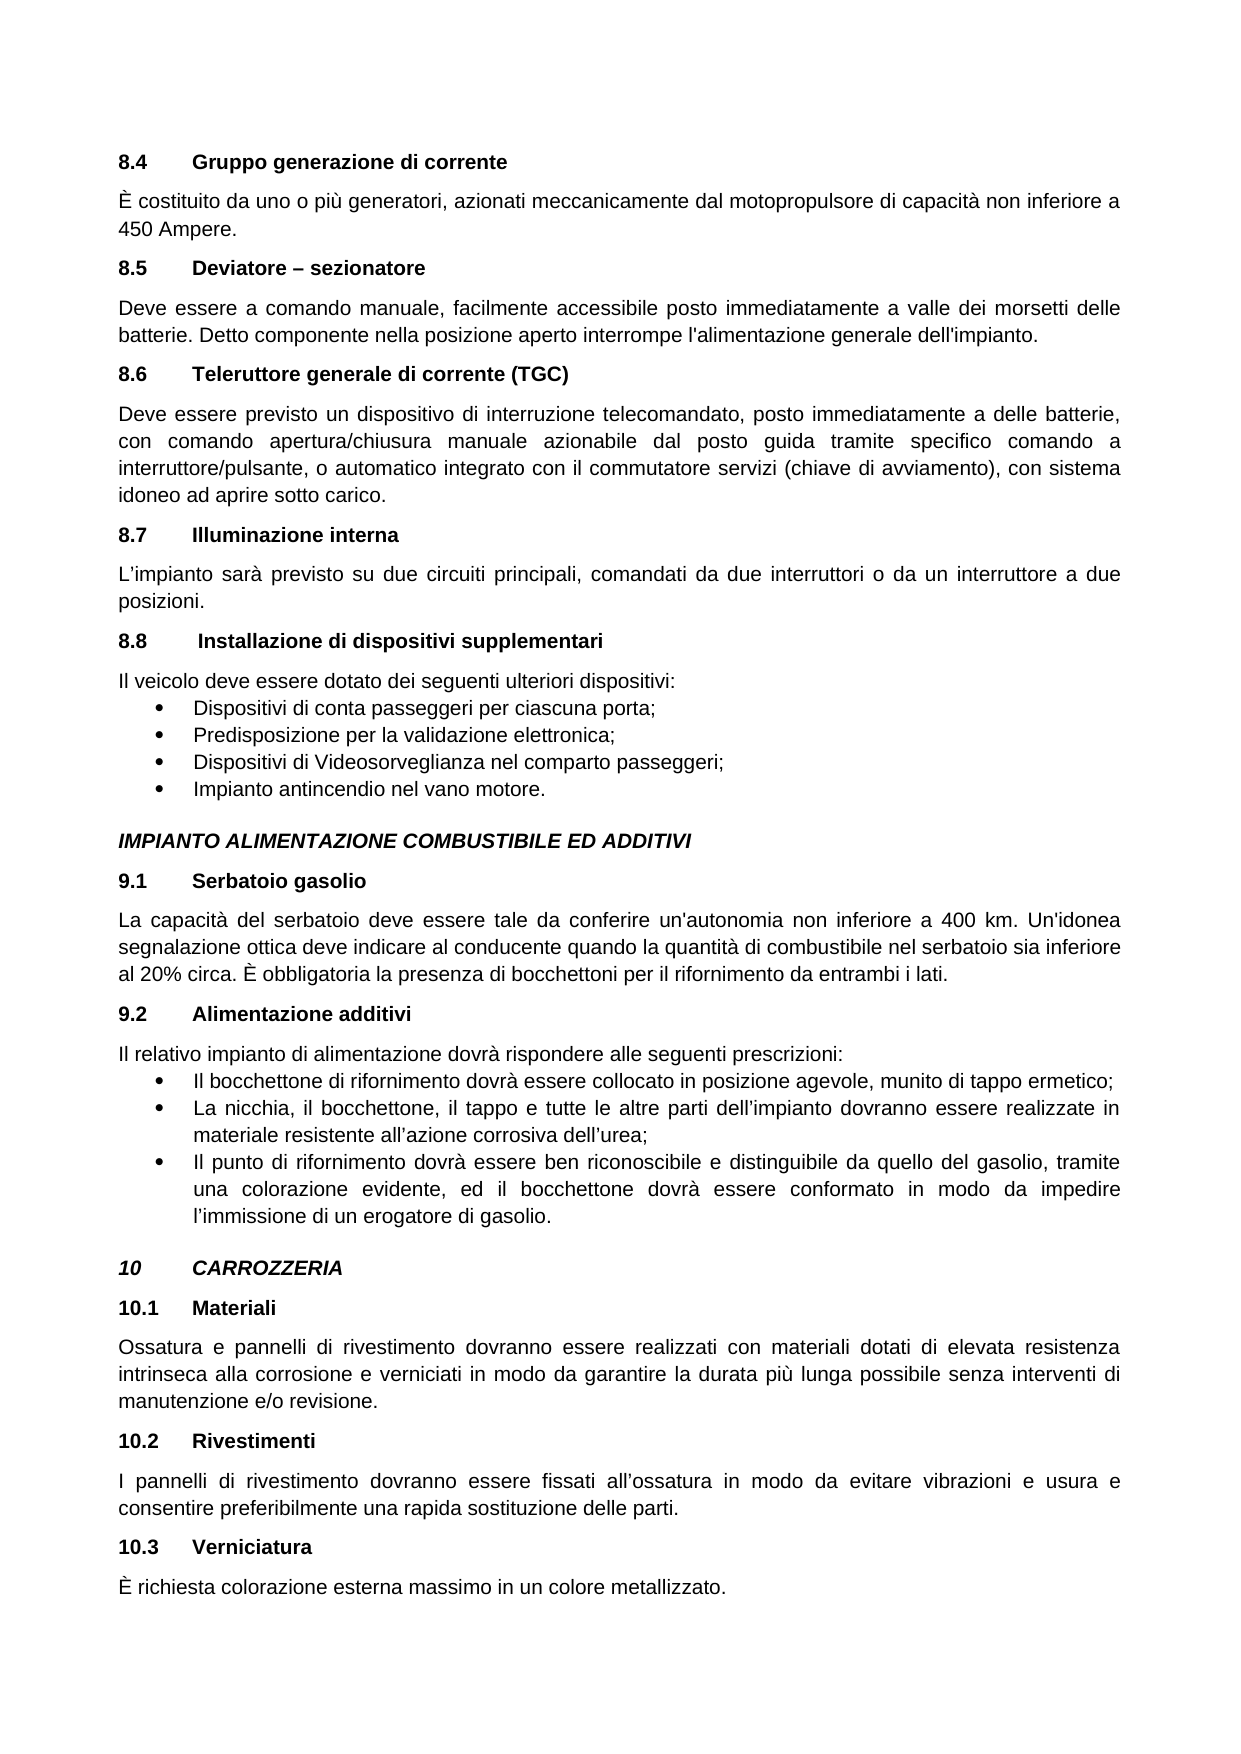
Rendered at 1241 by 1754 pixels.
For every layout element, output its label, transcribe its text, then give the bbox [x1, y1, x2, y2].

text 8.8 Installazione di dispositivi supplementari [118, 627, 1122, 654]
list Il punto di rifornimento dovrà essere ben riconoscibile e distinguibile da quello del gasolio, tramite una colorazione evidente, ed il bocchettone dovrà essere conformato in modo da impedire l’immissione di un erogatore di gasolio. [156, 1148, 1122, 1229]
text 8.6 Teleruttore generale di corrente (TGC) [118, 360, 1122, 387]
text 10 carrozzeria [118, 1254, 1122, 1281]
list Dispositivi di Videosorveglianza nel comparto passeggeri; [156, 748, 1122, 775]
text 8.7 Illuminazione interna [118, 521, 1122, 548]
text È costituito da uno o più generatori, azionati meccanicamente dal motopropulsore di capacità non inferiore a 450 Ampere. [118, 187, 1122, 241]
text È richiesta colorazione esterna massimo in un colore metallizzato. [118, 1573, 1122, 1600]
text Il relativo impianto di alimentazione dovrà rispondere alle seguenti prescrizioni: [118, 1039, 1122, 1066]
list Predisposizione per la validazione elettronica; [156, 721, 1122, 748]
list Impianto antincendio nel vano motore. [156, 775, 1122, 802]
text 8.4 Gruppo generazione di corrente [118, 148, 1122, 175]
list Dispositivi di conta passeggeri per ciascuna porta; [156, 693, 1122, 721]
text I pannelli di rivestimento dovranno essere fissati all’ossatura in modo da evitare vibrazioni e usura e consentire preferibilmente una rapida sostituzione delle parti. [118, 1466, 1122, 1521]
text 10.2 Rivestimenti [118, 1427, 1122, 1454]
text La capacità del serbatoio deve essere tale da conferire un'autonomia non inferiore a 400 km. Un'idonea segnalazione ottica deve indicare al conducente quando la quantità di combustibile nel serbatoio sia inferiore al 20% circa. È obbligatoria la presenza di bocchettoni per il rifornimento da entrambi i lati. [118, 906, 1122, 987]
text impianto alimentazione combustibile ed additivi [118, 827, 1122, 854]
text Deve essere a comando manuale, facilmente accessibile posto immediatamente a valle dei morsetti delle batterie. Detto componente nella posizione aperto interrompe l'alimentazione generale dell'impianto. [118, 293, 1122, 348]
text 9.2 Alimentazione additivi [118, 1000, 1122, 1027]
list La nicchia, il bocchettone, il tappo e tutte le altre parti dell’impianto dovranno essere realizzate in materiale resistente all’azione corrosiva dell’urea; [156, 1093, 1122, 1148]
list Il bocchettone di rifornimento dovrà essere collocato in posizione agevole, munito di tappo ermetico; [156, 1066, 1122, 1093]
text Deve essere previsto un dispositivo di interruzione telecomandato, posto immediatamente a delle batterie, con comando apertura/chiusura manuale azionabile dal posto guida tramite specifico comando a interruttore/pulsante, o automatico integrato con il commutatore servizi (chiave di avviamento), con sistema idoneo ad aprire sotto carico. [118, 400, 1122, 508]
text Ossatura e pannelli di rivestimento dovranno essere realizzati con materiali dotati di elevata resistenza intrinseca alla corrosione e verniciati in modo da garantire la durata più lunga possibile senza interventi di manutenzione e/o revisione. [118, 1333, 1122, 1414]
text 8.5 Deviatore – sezionatore [118, 254, 1122, 281]
text L’impianto sarà previsto su due circuiti principali, comandati da due interruttori o da un interruttore a due posizioni. [118, 560, 1122, 614]
text 10.1 Materiali [118, 1293, 1122, 1321]
text Il veicolo deve essere dotato dei seguenti ulteriori dispositivi: [118, 666, 1122, 693]
text 10.3 Verniciatura [118, 1533, 1122, 1560]
text 9.1 Serbatoio gasolio [118, 866, 1122, 893]
